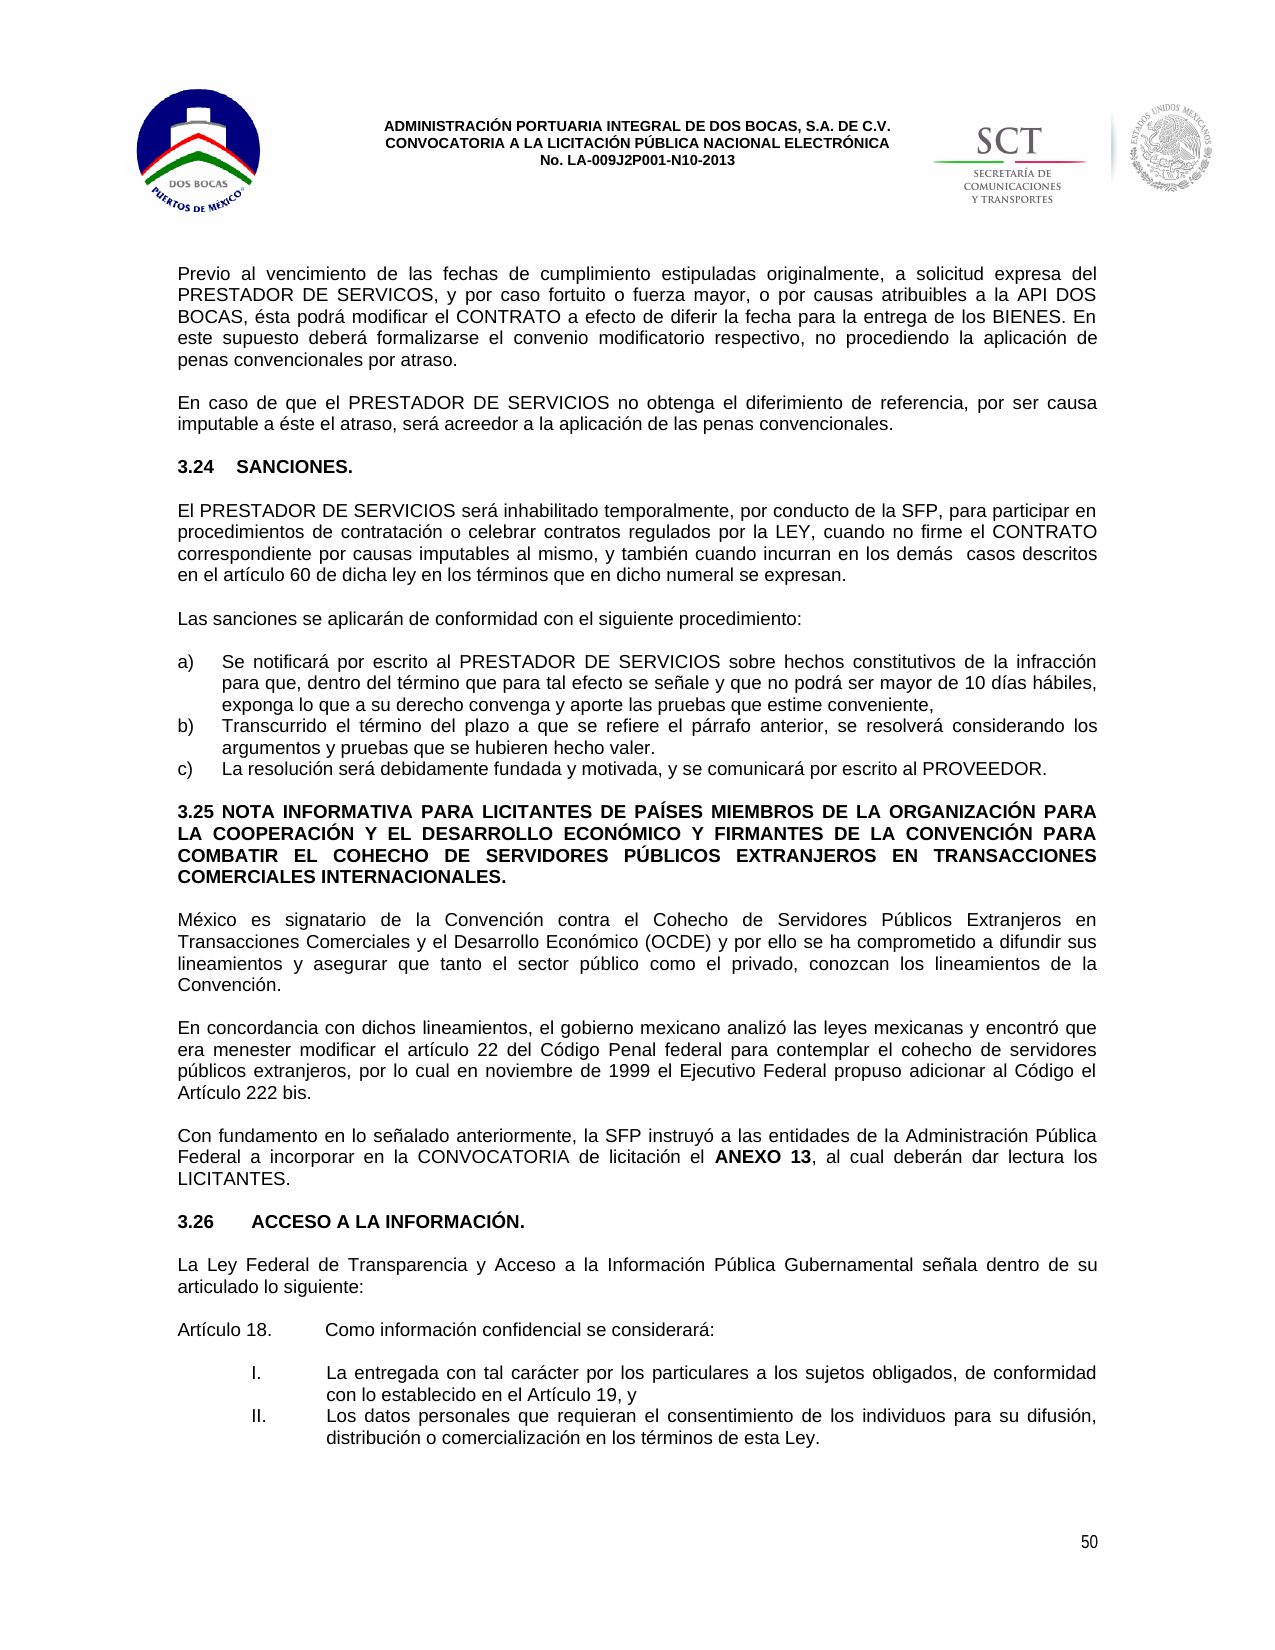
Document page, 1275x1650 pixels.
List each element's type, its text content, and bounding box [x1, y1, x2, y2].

picture [929, 102, 1234, 207]
list Los datos personales que requieran el consentimiento de los individuos para su difusión, distribución o comercialización en los términos de esta Ley. [251, 1405, 1098, 1448]
text Las sanciones se aplicarán de conformidad con el siguiente procedimiento: [177, 607, 1098, 629]
list Se notificará por escrito al PRESTADOR DE SERVICIOS sobre hechos constitutivos de la infracción para que, dentro del término que para tal efecto se señale y que no podrá ser mayor de 10 días hábiles, exponga lo que a su derecho convenga y aporte las pruebas que estime conveniente, [177, 650, 1098, 715]
text 3.24 SANCIONES. [177, 456, 1098, 478]
text La Ley Federal de Transparencia y Acceso a la Información Pública Gubernamental señala dentro de su articulado lo siguiente: [177, 1254, 1098, 1297]
text México es signatario de la Convención contra el Cohecho de Servidores Públicos Extranjeros en Transacciones Comerciales y el Desarrollo Económico (OCDE) y por ello se ha comprometido a difundir sus lineamientos y asegurar que tanto el sector público como el privado, conozcan los lineamientos de la Convención. [177, 909, 1098, 995]
text 3.26 ACCESO A LA INFORMACIÓN. [177, 1211, 1098, 1233]
picture [123, 75, 274, 226]
list La entregada con tal carácter por los particulares a los sujetos obligados, de conformidad con lo establecido en el Artículo 19, y [251, 1362, 1098, 1405]
text En caso de que el PRESTADOR DE SERVICIOS no obtenga el diferimiento de referencia, por ser causa imputable a éste el atraso, será acreedor a la aplicación de las penas convencionales. [177, 392, 1098, 435]
text Previo al vencimiento de las fechas de cumplimiento estipuladas originalmente, a solicitud expresa del PRESTADOR DE SERVICOS, y por caso fortuito o fuerza mayor, o por causas atribuibles a la API DOS BOCAS, ésta podrá modificar el CONTRATO a efecto de diferir la fecha para la entrega de los BIENES. En este supuesto deberá formalizarse el convenio modificatorio respectivo, no procediendo la aplicación de penas convencionales por atraso. [177, 262, 1098, 370]
text Con fundamento en lo señalado anteriormente, la SFP instruyó a las entidades de la Administración Pública Federal a incorporar en la CONVOCATORIA de licitación el ANEXO 13, al cual deberán dar lectura los LICITANTES. [177, 1125, 1098, 1189]
text 3.25 NOTA INFORMATIVA PARA LICITANTES DE PAÍSES MIEMBROS DE LA ORGANIZACIÓN PARA LA COOPERACIÓN Y EL DESARROLLO ECONÓMICO Y FIRMANTES DE LA CONVENCIÓN PARA COMBATIR EL COHECHO DE SERVIDORES PÚBLICOS EXTRANJEROS EN TRANSACCIONES COMERCIALES INTERNACIONALES. [177, 801, 1098, 888]
text En concordancia con dichos lineamientos, el gobierno mexicano analizó las leyes mexicanas y encontró que era menester modificar el artículo 22 del Código Penal federal para contemplar el cohecho de servidores públicos extranjeros, por lo cual en noviembre de 1999 el Ejecutivo Federal propuso adicionar al Código el Artículo 222 bis. [177, 1017, 1098, 1103]
list La resolución será debidamente fundada y motivada, y se comunicará por escrito al PROVEEDOR. [177, 758, 1098, 780]
text Artículo 18. Como información confidencial se considerará: [177, 1319, 1098, 1340]
text El PRESTADOR DE SERVICIOS será inhabilitado temporalmente, por conducto de la SFP, para participar en procedimientos de contratación o celebrar contratos regulados por la LEY, cuando no firme el CONTRATO correspondiente por causas imputables al mismo, y también cuando incurran en los demás casos descritos en el artículo 60 de dicha ley en los términos que en dicho numeral se expresan. [177, 499, 1098, 586]
list Transcurrido el término del plazo a que se refiere el párrafo anterior, se resolverá considerando los argumentos y pruebas que se hubieren hecho valer. [177, 715, 1098, 758]
